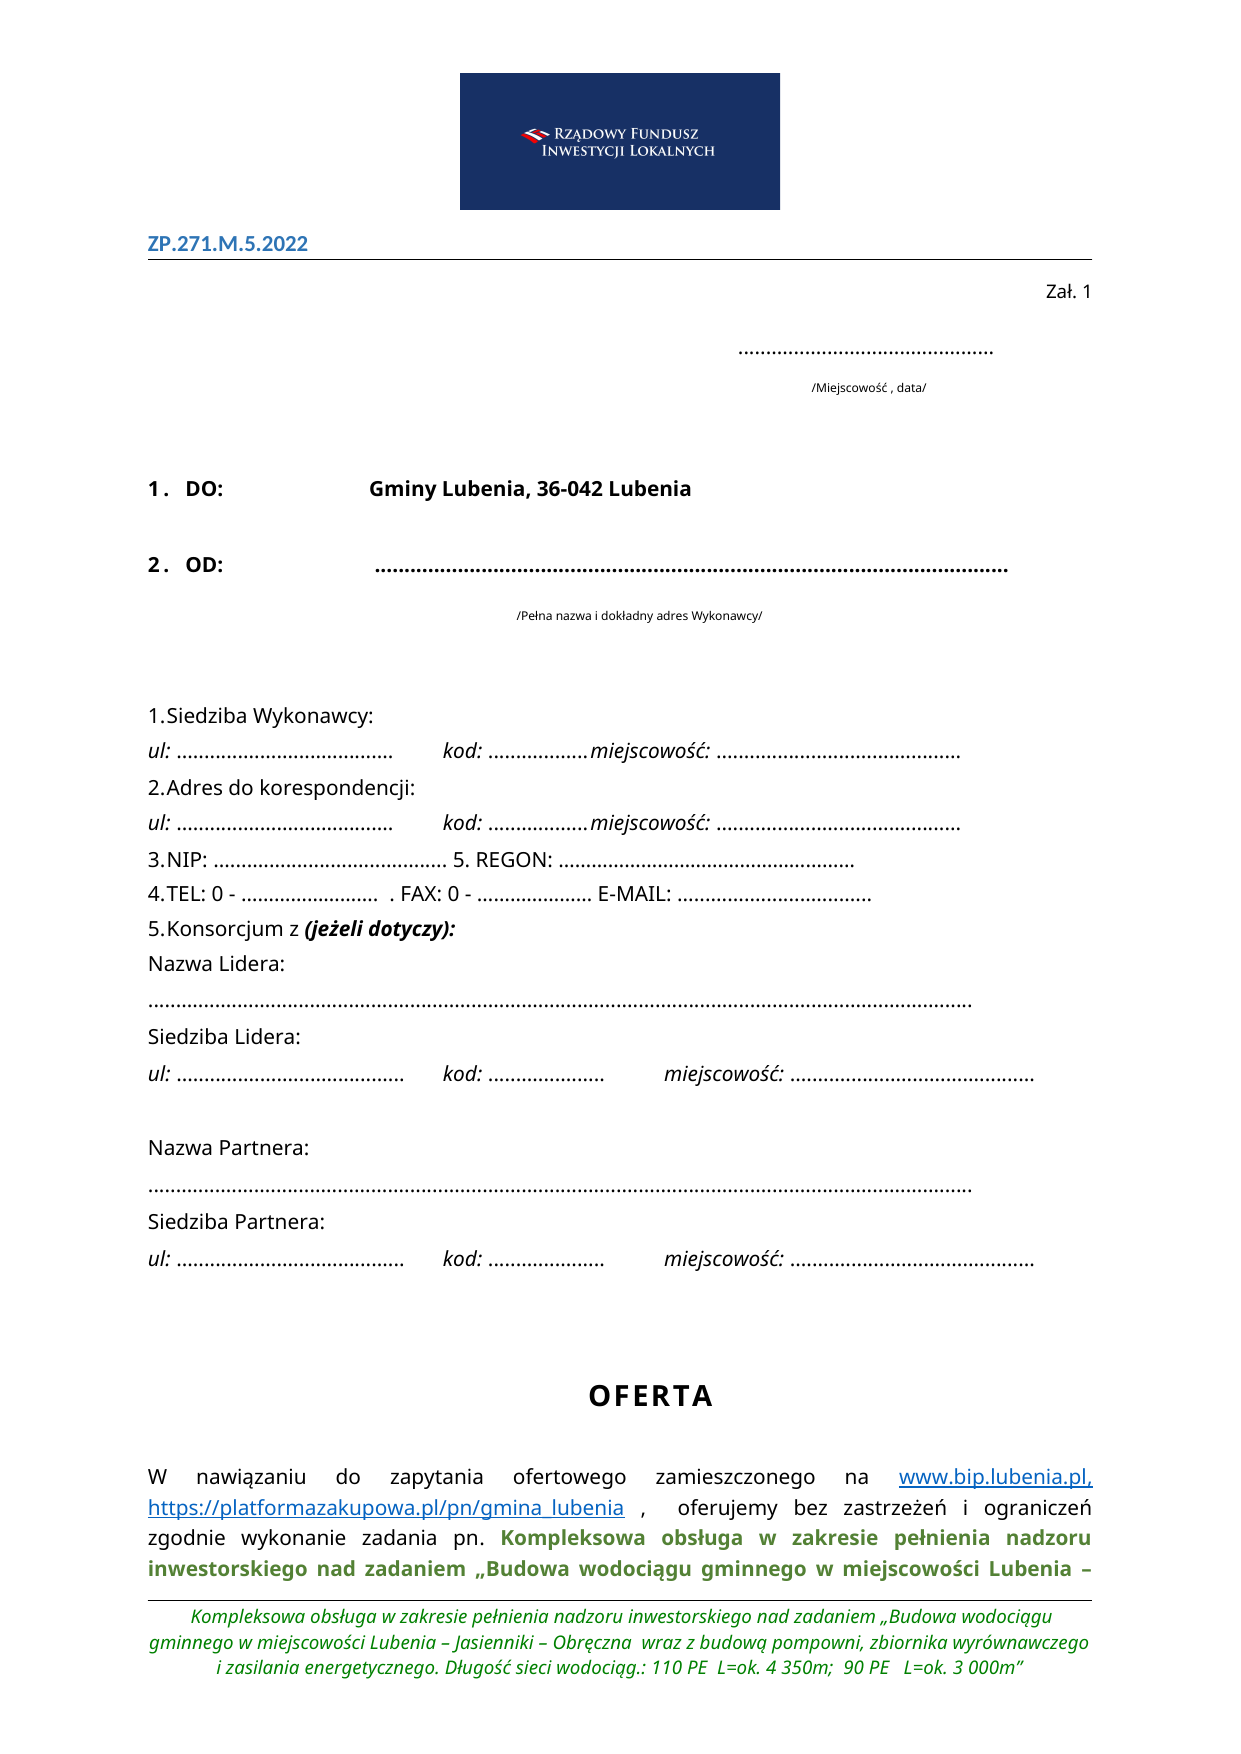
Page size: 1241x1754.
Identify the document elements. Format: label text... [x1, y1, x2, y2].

text Nazwa Partnera: [148, 1133, 1092, 1162]
list DO: Gminy Lubenia, 36-042 Lubenia [148, 474, 1092, 503]
text Nazwa Lidera: [148, 949, 1092, 977]
text Siedziba Partnera: [148, 1207, 1092, 1235]
text .................................................................................................................................................... [148, 986, 1092, 1014]
list TEL: 0 - ……………………. . FAX: 0 - ………………… E-MAIL: ................................... [148, 879, 1092, 908]
text ul: ......................................... kod: ..................... miejscowość: ............................................ [148, 1244, 1092, 1272]
text /Miejscowość , data/ [738, 380, 1092, 408]
text Siedziba Lidera: [148, 1022, 1092, 1051]
list NIP: .......................................... 5. REGON: ……………………………………………… [148, 845, 1092, 873]
list Adres do korespondencji: [148, 773, 1092, 802]
text /Pełna nazwa i dokładny adres Wykonawcy/ [443, 607, 1092, 635]
text OFERTA [208, 1375, 1092, 1415]
text ul: ....................................... kod: .................. miejscowość: ............................................ [148, 736, 1092, 765]
text .................................................................................................................................................... [148, 1170, 1092, 1198]
text ul: ......................................... kod: ..................... miejscowość: ............................................ [148, 1059, 1092, 1088]
text Zał. 1 [148, 278, 1092, 304]
text ul: ....................................... kod: .................. miejscowość: ............................................ [148, 808, 1092, 836]
list OD: ........................................................................................................... [148, 550, 1092, 578]
picture [460, 73, 781, 210]
list Siedziba Wykonawcy: [148, 702, 1092, 730]
text .............................................. [738, 332, 1092, 361]
list Konsorcjum z (jeżeli dotyczy): [148, 914, 1092, 942]
